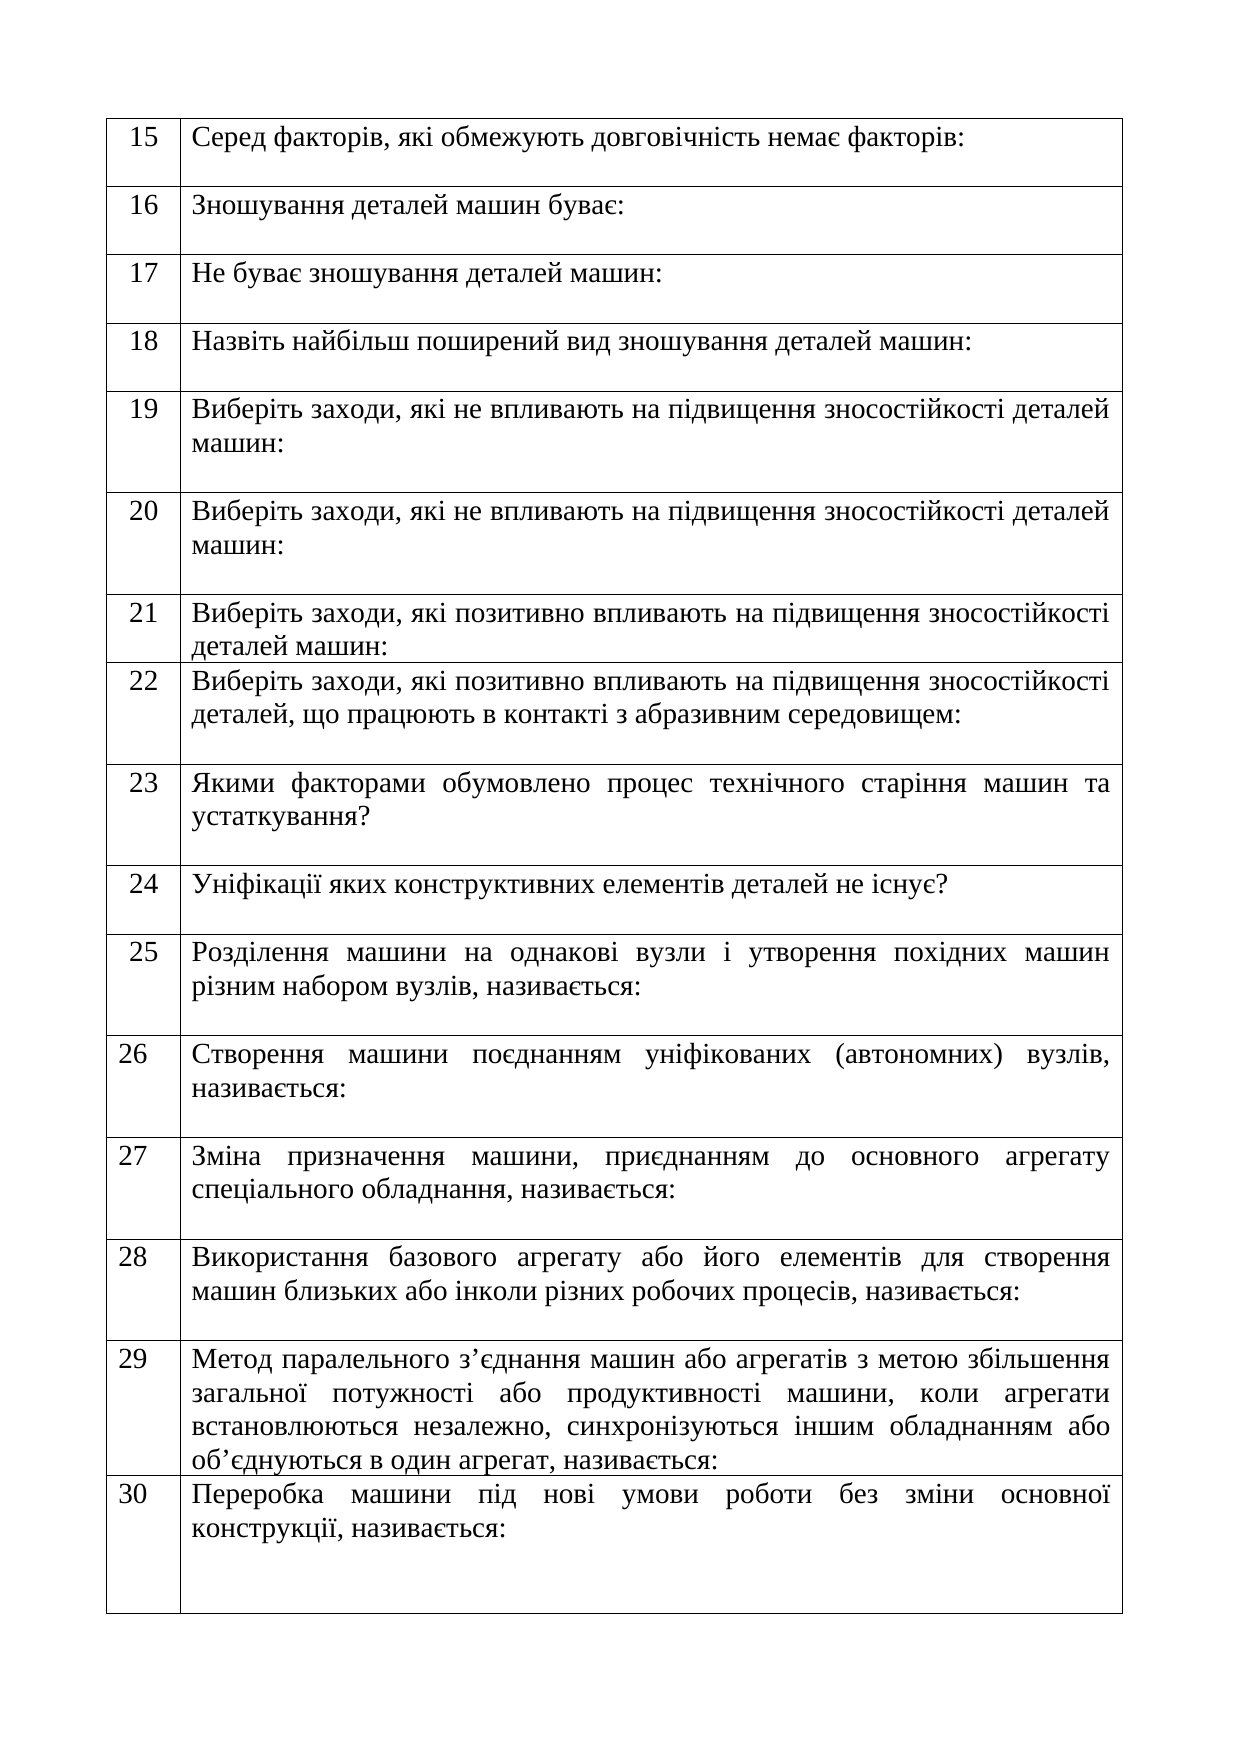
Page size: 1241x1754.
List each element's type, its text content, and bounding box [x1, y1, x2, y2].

table_cell 23 [107, 765, 180, 865]
table_cell Розділення машини на однакові вузли і утворення похідних машин різним набором вузлів, називається: [181, 935, 1122, 1035]
table_cell Зміна призначення машини, приєднанням до основного агрегату спеціального обладнання, називається: [181, 1138, 1122, 1238]
table_cell Назвіть найбільш поширений вид зношування деталей машин: [181, 324, 1122, 391]
table_cell Виберіть заходи, які не впливають на підвищення зносостійкості деталей машин: [181, 493, 1122, 594]
table_cell 22 [107, 663, 180, 764]
table_cell Не буває зношування деталей машин: [181, 255, 1122, 322]
table_cell Переробка машини під нові умови роботи без зміни основної конструкції, називається: [181, 1476, 1122, 1613]
table_cell 18 [107, 324, 180, 391]
table_cell 24 [107, 866, 180, 933]
table_cell Серед факторів, які обмежують довговічність немає факторів: [181, 119, 1122, 186]
table_cell 21 [107, 595, 180, 662]
table_cell 28 [107, 1240, 180, 1340]
table_cell Використання базового агрегату або його елементів для створення машин близьких або інколи різних робочих процесів, називається: [181, 1240, 1122, 1340]
table_cell 25 [107, 935, 180, 1035]
table_cell Уніфікації яких конструктивних елементів деталей не існує? [181, 866, 1122, 933]
table_cell 16 [107, 187, 180, 254]
table_cell 15 [107, 119, 180, 186]
table_cell Виберіть заходи, які не впливають на підвищення зносостійкості деталей машин: [181, 392, 1122, 492]
table_cell 27 [107, 1138, 180, 1238]
table_cell 19 [107, 392, 180, 492]
table_cell Створення машини поєднанням уніфікованих (автономних) вузлів, називається: [181, 1036, 1122, 1137]
table_cell Зношування деталей машин буває: [181, 187, 1122, 254]
table_cell Метод паралельного з’єднання машин або агрегатів з метою збільшення загальної потужності або продуктивності машини, коли агрегати встановлюються незалежно, синхронізуються іншим обладнанням або об’єднуються в один агрегат, називається: [181, 1341, 1122, 1475]
table_cell 20 [107, 493, 180, 594]
table_cell Виберіть заходи, які позитивно впливають на підвищення зносостійкості деталей, що працюють в контакті з абразивним середовищем: [181, 663, 1122, 764]
table_cell Якими факторами обумовлено процес технічного старіння машин та устаткування? [181, 765, 1122, 865]
table_cell 26 [107, 1036, 180, 1137]
table_cell Виберіть заходи, які позитивно впливають на підвищення зносостійкості деталей машин: [181, 595, 1122, 662]
table_cell 17 [107, 255, 180, 322]
table_cell 29 [107, 1341, 180, 1475]
table_cell 30 [107, 1476, 180, 1613]
